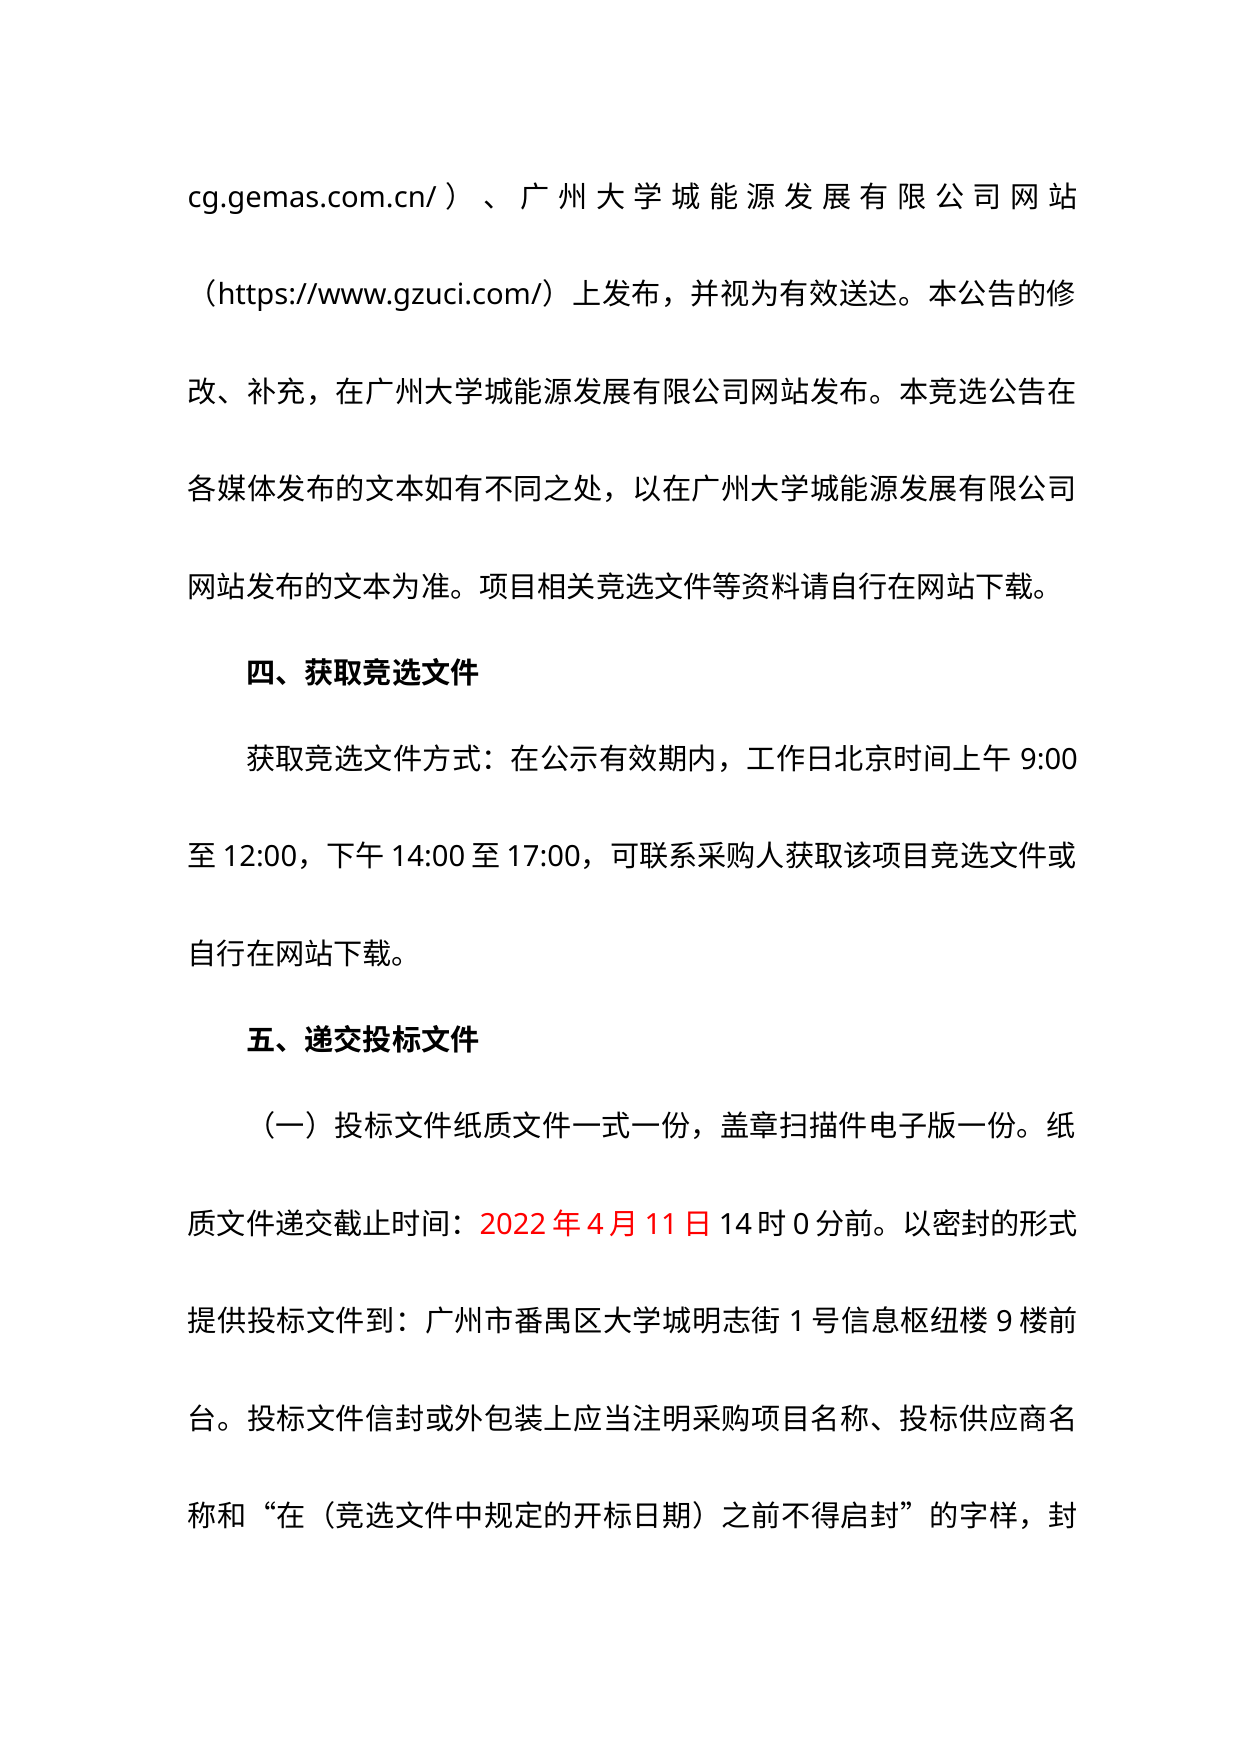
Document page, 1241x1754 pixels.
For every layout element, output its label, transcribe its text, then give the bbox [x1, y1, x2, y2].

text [187, 1092, 1078, 1547]
text 五、递交投标文件 [187, 1005, 1078, 1070]
text 获取竞选文件方式：在公示有效期内，工作日北京时间上午9:00至12:00，下午14:00至17:00，可联系采购人获取该项目竞选文件或自行在网站下载。 [187, 724, 1078, 984]
text 四、获取竞选文件 [187, 638, 1078, 703]
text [187, 162, 1078, 617]
